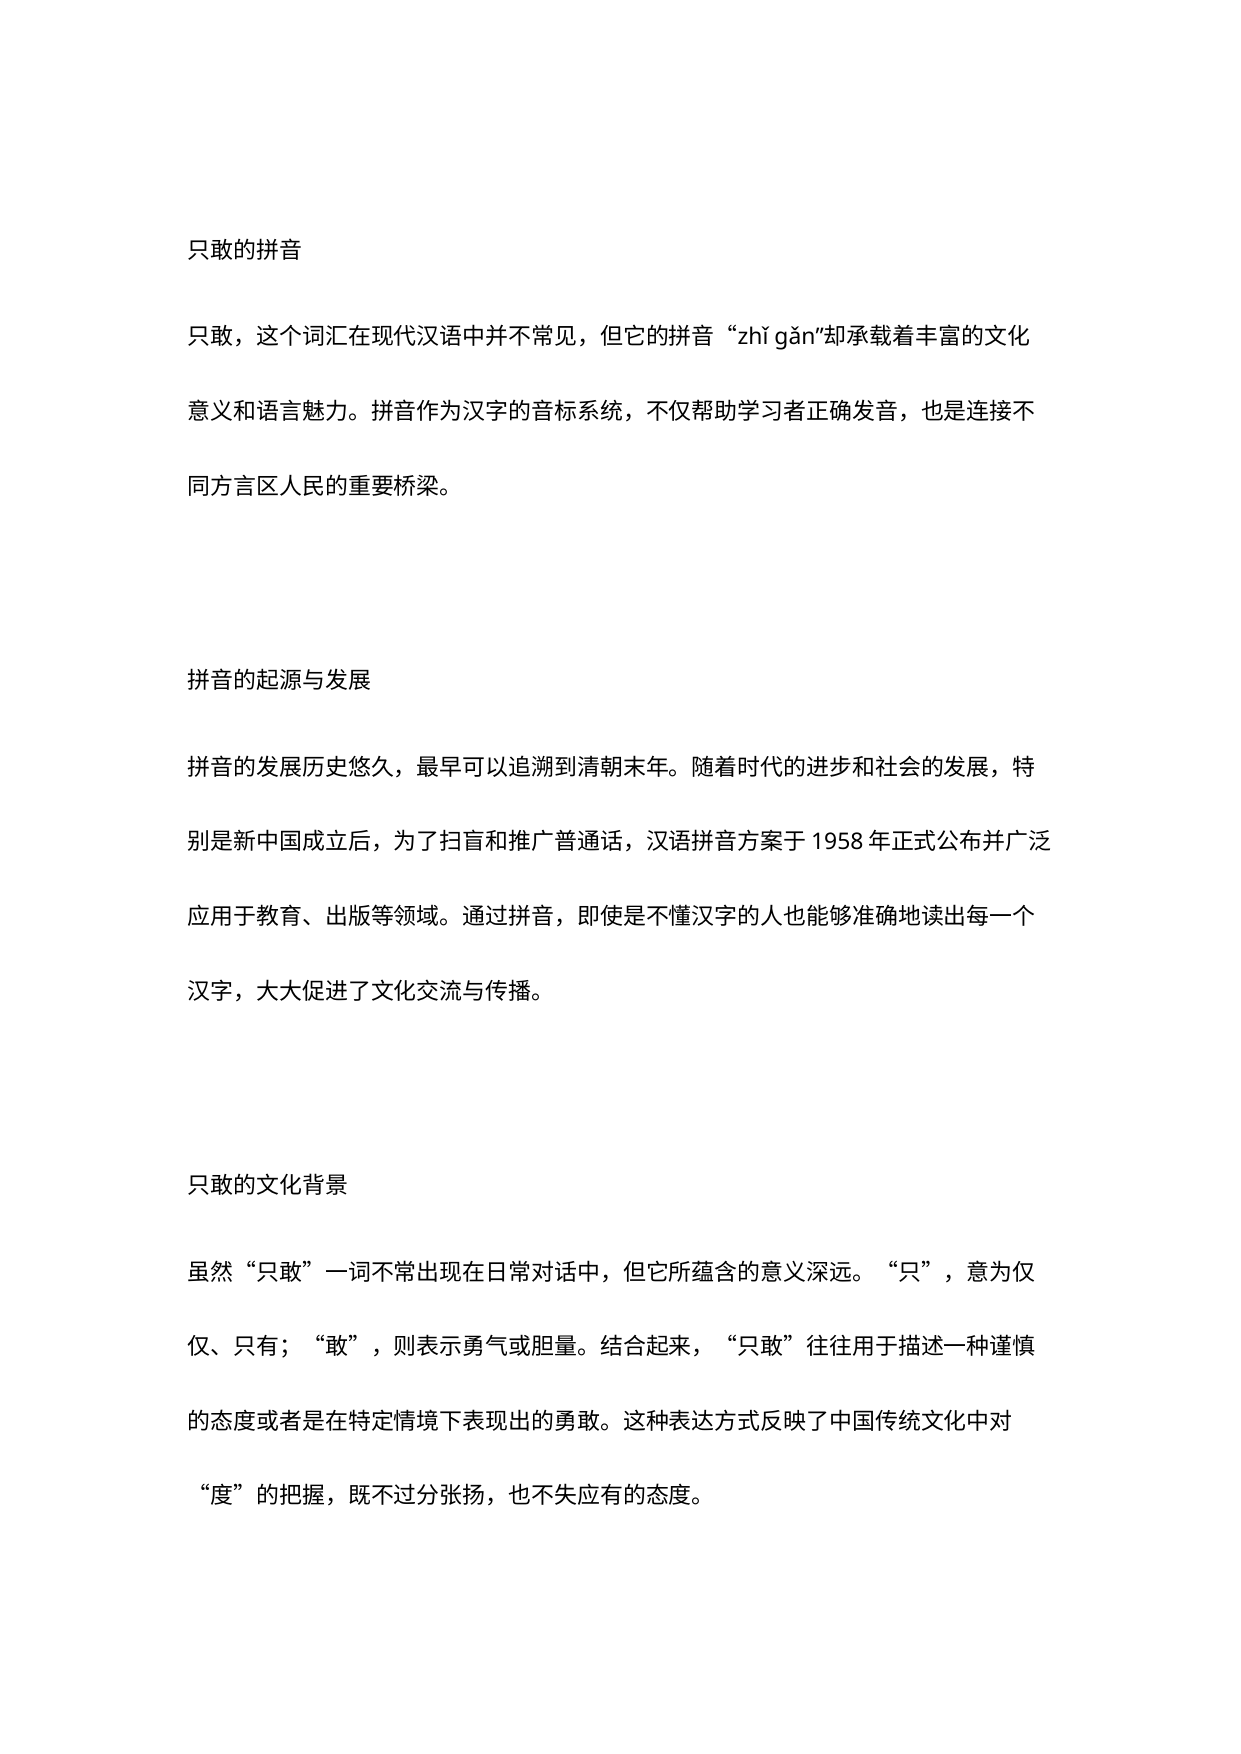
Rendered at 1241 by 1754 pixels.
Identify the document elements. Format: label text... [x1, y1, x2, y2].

text 只敢的拼音 [187, 216, 1053, 281]
text 虽然“只敢”一词不常出现在日常对话中，但它所蕴含的意义深远。“只”，意为仅仅、只有；“敢”，则表示勇气或胆量。结合起来，“只敢”往往用于描述一种谨慎的态度或者是在特定情境下表现出的勇敢。这种表达方式反映了中国传统文化中对“度”的把握，既不过分张扬，也不失应有的态度。 [187, 1237, 1053, 1527]
text 只敢的文化背景 [187, 1151, 1053, 1216]
text 拼音的发展历史悠久，最早可以追溯到清朝末年。随着时代的进步和社会的发展，特别是新中国成立后，为了扫盲和推广普通话，汉语拼音方案于1958年正式公布并广泛应用于教育、出版等领域。通过拼音，即使是不懂汉字的人也能够准确地读出每一个汉字，大大促进了文化交流与传播。 [187, 733, 1053, 1022]
text 拼音的起源与发展 [187, 646, 1053, 711]
text 只敢，这个词汇在现代汉语中并不常见，但它的拼音“zhǐ gǎn”却承载着丰富的文化意义和语言魅力。拼音作为汉字的音标系统，不仅帮助学习者正确发音，也是连接不同方言区人民的重要桥梁。 [187, 302, 1053, 517]
